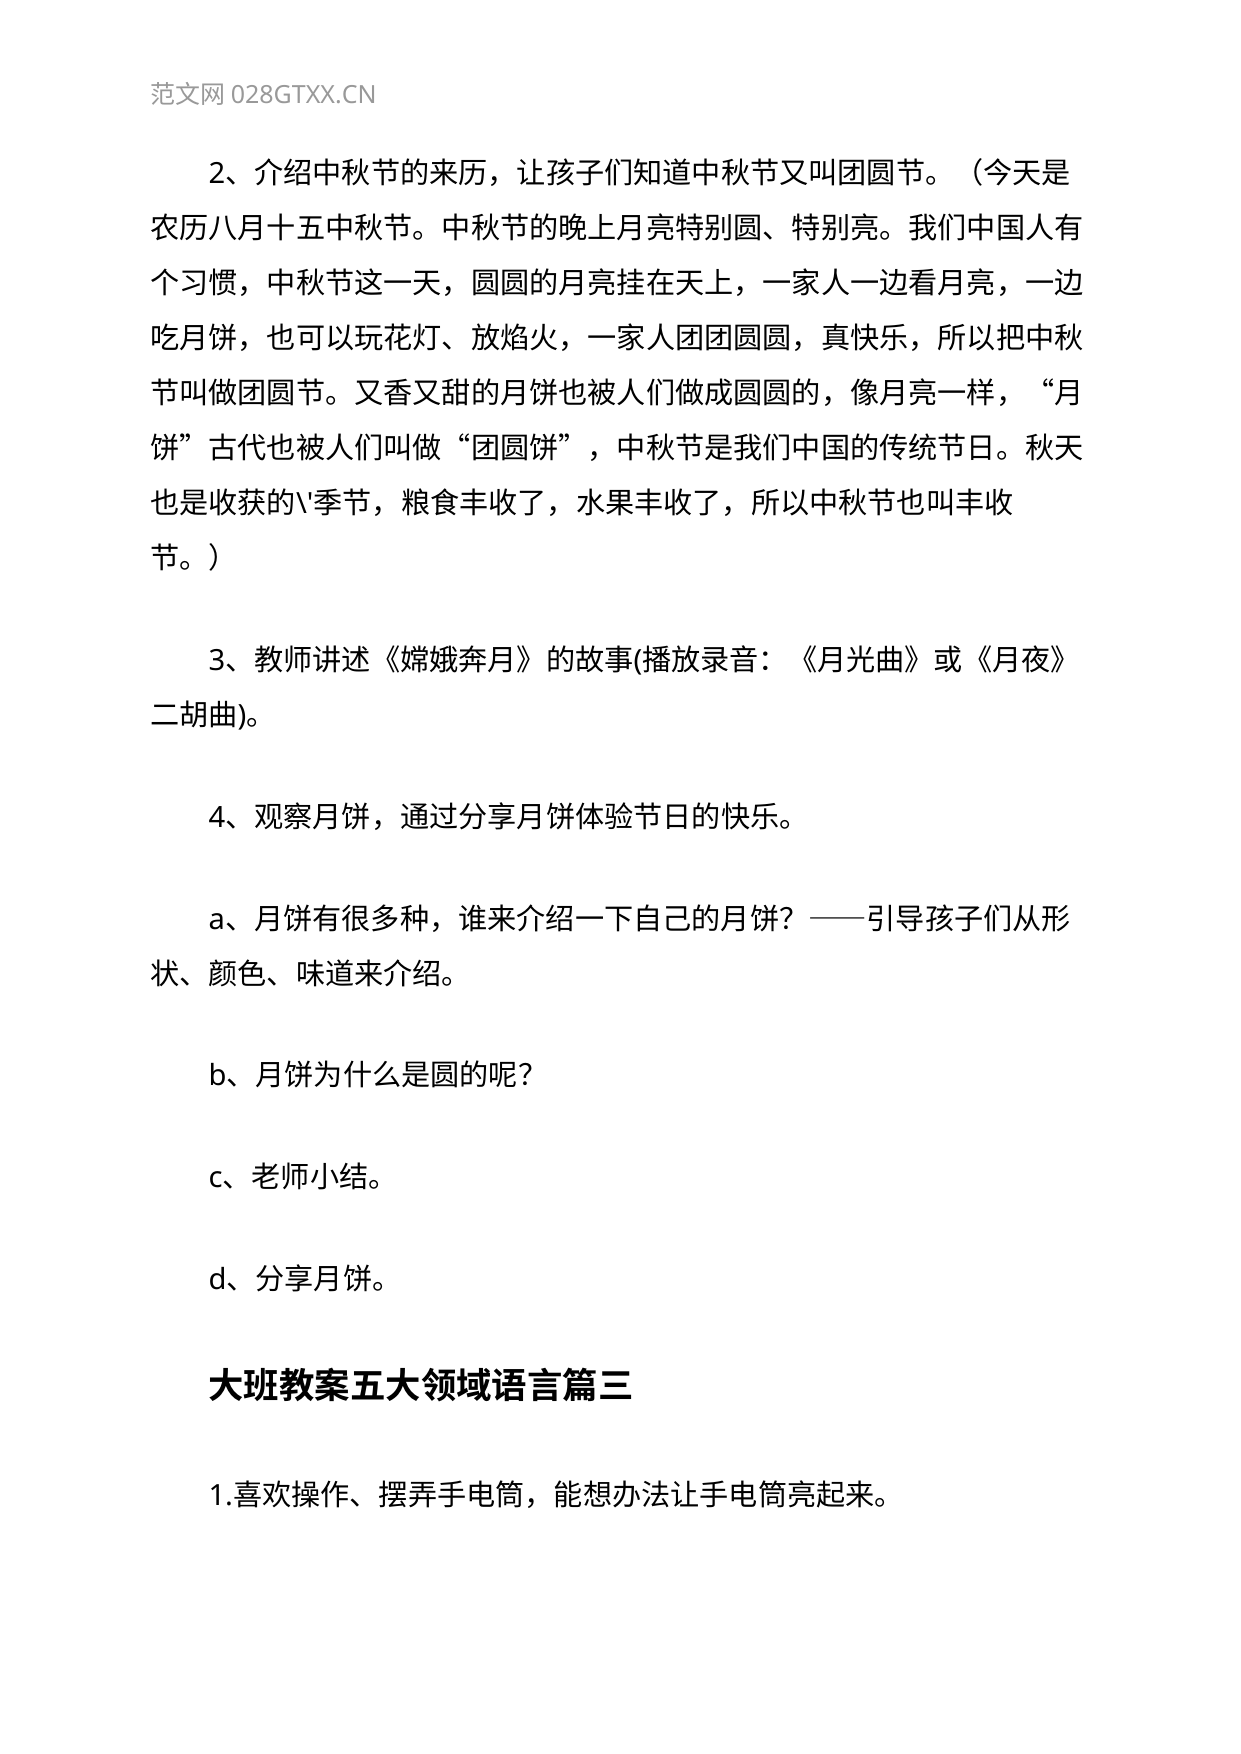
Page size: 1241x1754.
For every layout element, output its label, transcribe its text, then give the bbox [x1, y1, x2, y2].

text 4、观察月饼，通过分享月饼体验节日的快乐。 [150, 793, 1090, 836]
text b、月饼为什么是圆的呢？ [150, 1052, 1090, 1094]
text 2、介绍中秋节的来历，让孩子们知道中秋节又叫团圆节。（今天是农历八月十五中秋节。中秋节的晚上月亮特别圆、特别亮。我们中国人有个习惯，中秋节这一天，圆圆的月亮挂在天上，一家人一边看月亮，一边吃月饼，也可以玩花灯、放焰火，一家人团团圆圆，真快乐，所以把中秋节叫做团圆节。又香又甜的月饼也被人们做成圆圆的，像月亮一样，“月饼”古代也被人们叫做“团圆饼”，中秋节是我们中国的传统节日。秋天也是收获的\'季节，粮食丰收了，水果丰收了，所以中秋节也叫丰收节。） [150, 150, 1090, 577]
text d、分享月饼。 [150, 1256, 1090, 1298]
text 大班教案五大领域语言篇三 [150, 1358, 1090, 1409]
text a、月饼有很多种，谁来介绍一下自己的月饼？——引导孩子们从形状、颜色、味道来介绍。 [150, 895, 1090, 992]
text c、老师小结。 [150, 1154, 1090, 1196]
text 3、教师讲述《嫦娥奔月》的故事(播放录音：《月光曲》或《月夜》二胡曲)。 [150, 636, 1090, 734]
text 1.喜欢操作、摆弄手电筒，能想办法让手电筒亮起来。 [150, 1471, 1090, 1514]
